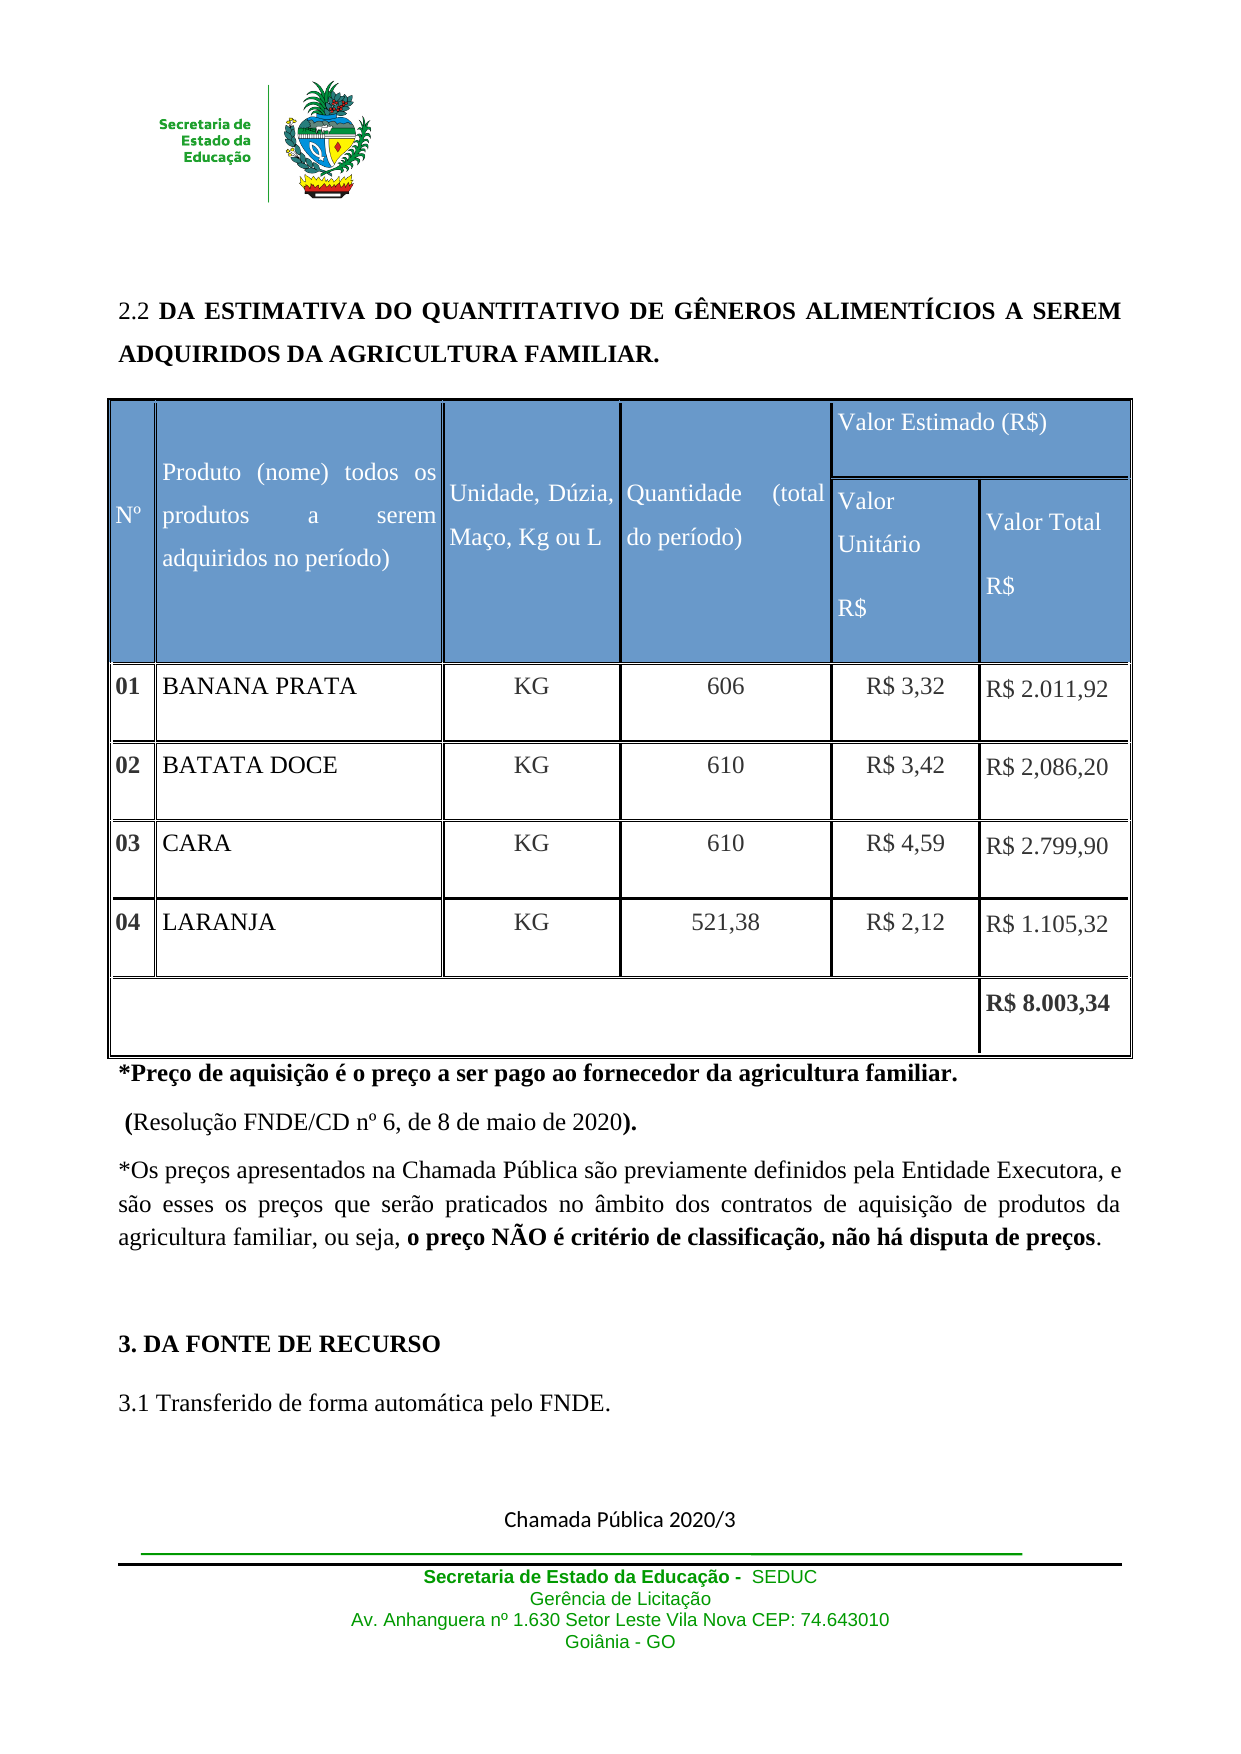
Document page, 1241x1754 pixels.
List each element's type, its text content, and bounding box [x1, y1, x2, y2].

table_cell BATATA DOCE [157, 744, 441, 819]
table_cell R$ 4,59 [833, 822, 978, 897]
table_header Produto (nome) todos os produtos a serem adquiridos no período) [156, 400, 443, 662]
text *Os preços apresentados na Chamada Pública são previamente definidos pela Entidade Executora, e são esses os preços que serão praticados no âmbito dos contratos de aquisição de produtos da agricultura familiar, ou seja, o preço NÃO é critério de classificação, não há disputa de preços. [118, 1156, 1122, 1250]
table_header Quantidade (total do período) [620, 401, 831, 662]
table_header Unidade, Dúzia, Maço, Kg ou L [443, 400, 620, 662]
table_cell R$ 8.003,34 [979, 976, 1131, 1055]
table_cell R$ 1.105,32 [981, 897, 1130, 976]
table_cell 04 [111, 897, 154, 976]
table_cell 610 [622, 744, 830, 819]
table_cell KG [445, 822, 619, 897]
table_cell BANANA PRATA [157, 665, 441, 740]
table_cell CARA [157, 822, 441, 897]
table_cell R$ 2.799,90 [979, 819, 1131, 897]
table_cell KG [445, 744, 619, 819]
table_cell R$ 3,32 [833, 665, 978, 740]
table_cell R$ 2.011,92 [979, 662, 1131, 740]
text 3. DA FONTE DE RECURSO [118, 1329, 1122, 1358]
table_cell R$ 2,086,20 [981, 740, 1130, 819]
table_header Valor Estimado (R$) [831, 401, 1130, 476]
table_cell [109, 976, 979, 1055]
table_cell 02 [111, 740, 154, 819]
text *Preço de aquisição é o preço a ser pago ao fornecedor da agricultura familiar. [118, 1059, 1122, 1087]
table_cell 606 [622, 665, 830, 740]
table_cell KG [445, 665, 619, 740]
picture [118, 73, 412, 210]
table_cell Valor Unitário R$ [833, 480, 978, 662]
table_cell 610 [622, 822, 830, 897]
table_cell 01 [109, 662, 156, 740]
text 3.1 Transferido de forma automática pelo FNDE. [118, 1388, 1122, 1417]
text 2.2 DA ESTIMATIVA DO QUANTITATIVO DE GÊNEROS ALIMENTÍCIOS A SEREM ADQUIRIDOS DA AGRICULTURA FAMILIAR. [118, 296, 1122, 368]
table_cell R$ 2,12 [833, 900, 978, 976]
text (Resolução FNDE/CD nº 6, de 8 de maio de 2020). [118, 1107, 1122, 1136]
table_cell R$ 3,42 [833, 744, 978, 819]
table_cell 521,38 [622, 900, 830, 976]
table_cell 03 [109, 819, 156, 897]
table_cell LARANJA [157, 900, 441, 976]
table_cell Valor Total R$ [981, 476, 1130, 662]
table_cell KG [445, 900, 619, 976]
table_header Nº [111, 401, 156, 662]
